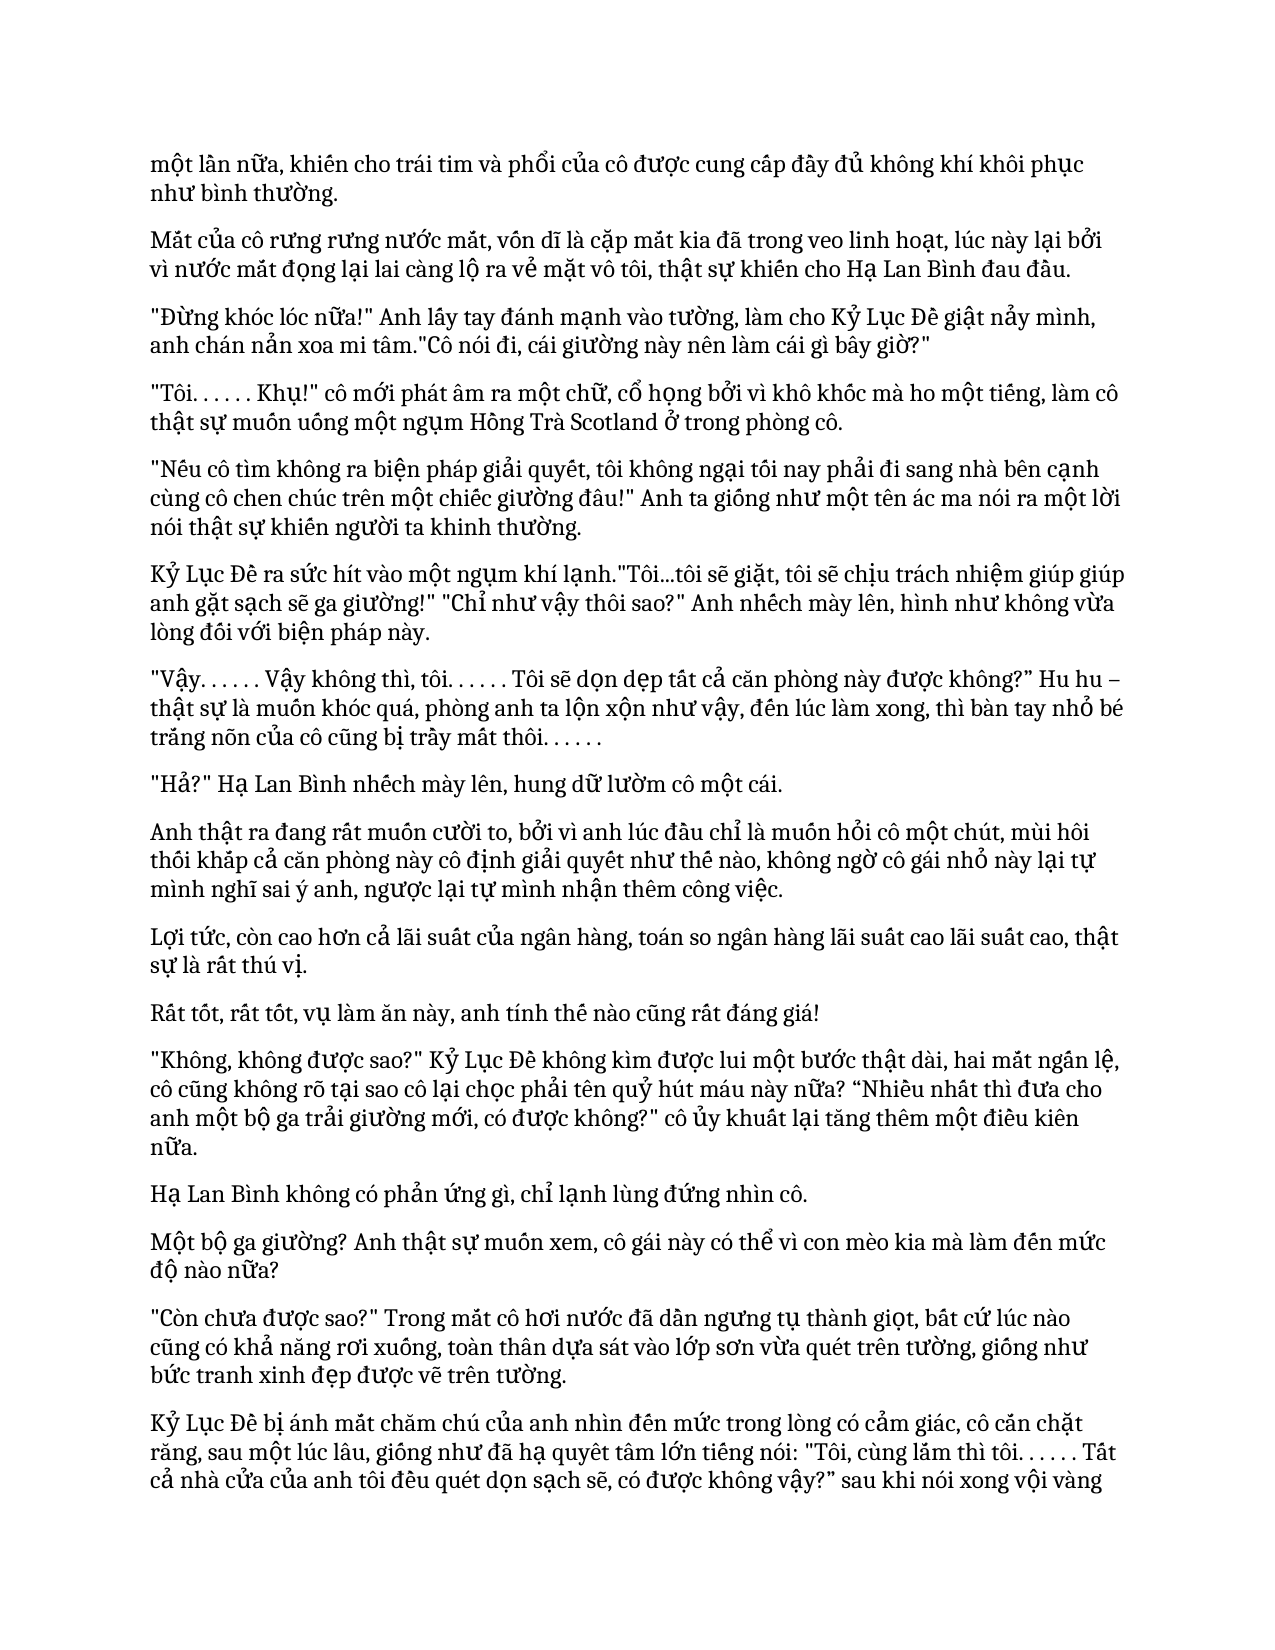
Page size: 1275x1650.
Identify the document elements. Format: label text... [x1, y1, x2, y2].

text "Tôi. . . . . . Khụ!" cô mới phát âm ra một chữ, cổ họng bởi vì khô khốc mà ho một tiếng, làm cô thật sự muốn uống một ngụm Hồng Trà Scotland ở trong phòng cô. [150, 379, 1125, 436]
text "Hả?" Hạ Lan Bình nhếch mày lên, hung dữ lườm cô một cái. [150, 770, 1125, 799]
text Một bộ ga giường? Anh thật sự muốn xem, cô gái này có thể vì con mèo kia mà làm đến mức độ nào nữa? [150, 1227, 1125, 1285]
text Anh thật ra đang rất muốn cười to, bởi vì anh lúc đầu chỉ là muốn hỏi cô một chút, mùi hôi thối khắp cả căn phòng này cô định giải quyết như thế nào, không ngờ cô gái nhỏ này lại tự mình nghĩ sai ý anh, ngược lại tự mình nhận thêm công việc. [150, 817, 1125, 904]
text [150, 1409, 1125, 1495]
text Kỷ Lục Đề ra sức hít vào một ngụm khí lạnh."Tôi...tôi sẽ giặt, tôi sẽ chịu trách nhiệm giúp giúp anh gặt sạch sẽ ga giường!" "Chỉ như vậy thôi sao?" Anh nhếch mày lên, hình như không vừa lòng đối với biện pháp này. [150, 560, 1125, 646]
text "Còn chưa được sao?" Trong mắt cô hơi nước đã dần ngưng tụ thành giọt, bất cứ lúc nào cũng có khả năng rơi xuống, toàn thân dựa sát vào lớp sơn vừa quét trên tường, giống như bức tranh xinh đẹp được vẽ trên tường. [150, 1304, 1125, 1390]
text "Nếu cô tìm không ra biện pháp giải quyết, tôi không ngại tối nay phải đi sang nhà bên cạnh cùng cô chen chúc trên một chiếc giường đâu!" Anh ta giống như một tên ác ma nói ra một lời nói thật sự khiến người ta khinh thường. [150, 455, 1125, 541]
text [150, 150, 1125, 207]
text Rất tốt, rất tốt, vụ làm ăn này, anh tính thế nào cũng rất đáng giá! [150, 999, 1125, 1027]
text "Không, không được sao?" Kỷ Lục Đề không kìm được lui một bước thật dài, hai mắt ngấn lệ, cô cũng không rõ tại sao cô lại chọc phải tên quỷ hút máu này nữa? “Nhiều nhất thì đưa cho anh một bộ ga trải giường mới, có được không?" cô ủy khuất lại tăng thêm một điều kiên nữa. [150, 1046, 1125, 1161]
text Mắt của cô rưng rưng nước mắt, vốn dĩ là cặp mắt kia đã trong veo linh hoạt, lúc này lại bởi vì nước mắt đọng lại lai càng lộ ra vẻ mặt vô tôi, thật sự khiến cho Hạ Lan Bình đau đầu. [150, 226, 1125, 284]
text Hạ Lan Bình không có phản ứng gì, chỉ lạnh lùng đứng nhìn cô. [150, 1180, 1125, 1209]
text Lợi tức, còn cao hơn cả lãi suất của ngân hàng, toán so ngân hàng lãi suất cao lãi suất cao, thật sự là rất thú vị. [150, 922, 1125, 980]
text "Vậy. . . . . . Vậy không thì, tôi. . . . . . Tôi sẽ dọn dẹp tất cả căn phòng này được không?” Hu hu – thật sự là muốn khóc quá, phòng anh ta lộn xộn như vậy, đến lúc làm xong, thì bàn tay nhỏ bé trắng nõn của cô cũng bị trầy mất thôi. . . . . . [150, 665, 1125, 751]
text "Đừng khóc lóc nữa!" Anh lấy tay đánh mạnh vào tường, làm cho Kỷ Lục Đề giật nảy mình, anh chán nản xoa mi tâm."Cô nói đi, cái giường này nên làm cái gì bây giờ?" [150, 302, 1125, 360]
